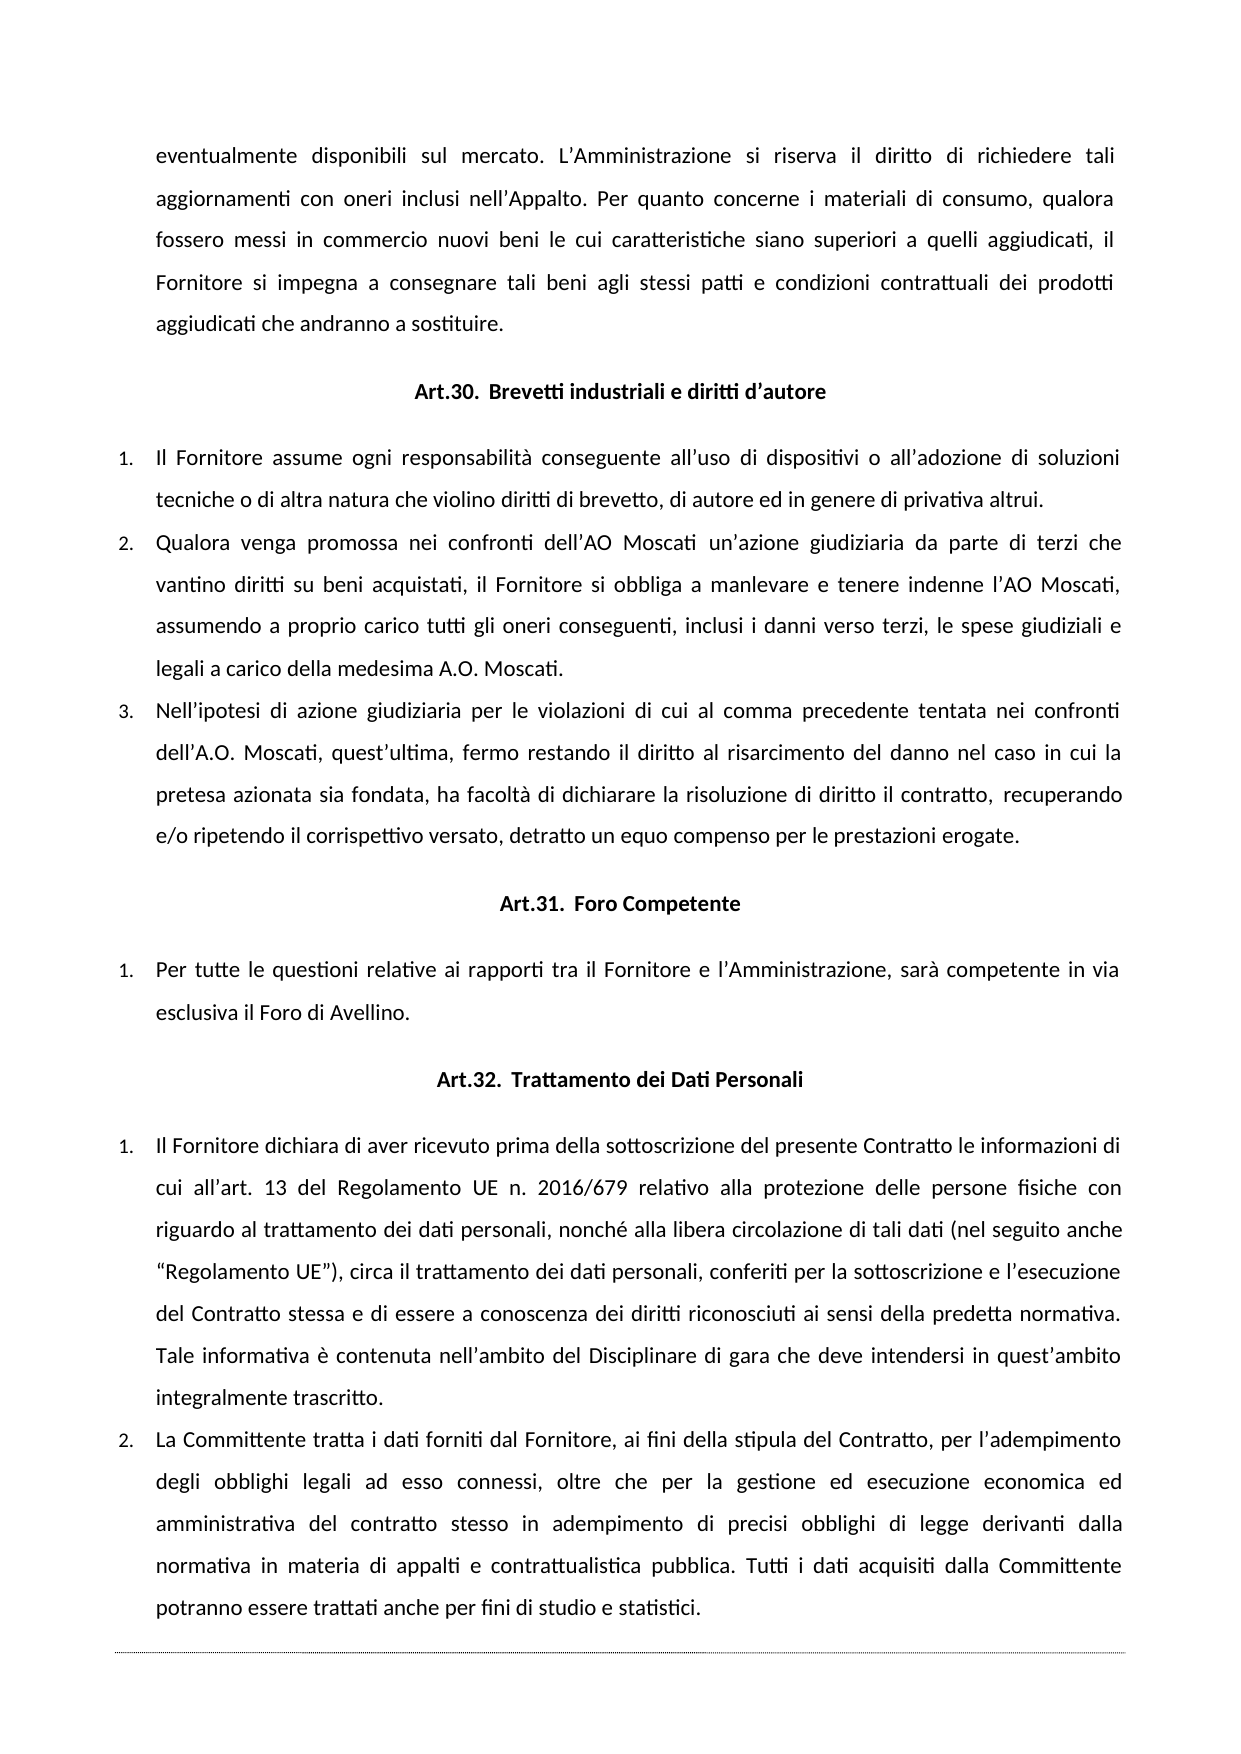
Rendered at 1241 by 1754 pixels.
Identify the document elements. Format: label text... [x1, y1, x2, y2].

list Il Fornitore dichiara di aver ricevuto prima della sottoscrizione del presente Contratto le informazioni di cui all’art. 13 del Regolamento UE n. 2016/679 relativo alla protezione delle persone fisiche con riguardo al trattamento dei dati personali, nonché alla libera circolazione di tali dati (nel seguito anche “Regolamento UE”), circa il trattamento dei dati personali, conferiti per la sottoscrizione e l’esecuzione del Contratto stessa e di essere a conoscenza dei diritti riconosciuti ai sensi della predetta normativa. Tale informativa è contenuta nell’ambito del Disciplinare di gara che deve intendersi in quest’ambito integralmente trascritto. [118, 1132, 1122, 1411]
text 1. Per tutte le questioni relative ai rapporti tra il Fornitore e l’Amministrazione, sarà competente in via [118, 956, 1138, 984]
subtitle Art.30. Brevetti industriali e diritti d’autore [123, 377, 1117, 405]
list La Committente tratta i dati forniti dal Fornitore, ai fini della stipula del Contratto, per l’adempimento degli obblighi legali ad esso connessi, oltre che per la gestione ed esecuzione economica ed amministrativa del contratto stesso in adempimento di precisi obblighi di legge derivanti dalla normativa in materia di appalti e contrattualistica pubblica. Tutti i dati acquisiti dalla Committente potranno essere trattati anche per fini di studio e statistici. [118, 1425, 1123, 1621]
list Il Fornitore assume ogni responsabilità conseguente all’uso di dispositivi o all’adozione di soluzioni [118, 443, 1138, 472]
list Nell’ipotesi di azione giudiziaria per le violazioni di cui al comma precedente tentata nei confronti dell’A.O. Moscati, quest’ultima, fermo restando il diritto al risarcimento del danno nel caso in cui la pretesa azionata sia fondata, ha facoltà di dichiarare la risoluzione di diritto il contratto, recuperando e/o ripetendo il corrispettivo versato, detratto un equo compenso per le prestazioni erogate. [118, 696, 1123, 850]
text esclusiva il Foro di Avellino. [156, 998, 1138, 1026]
text tecniche o di altra natura che violino diritti di brevetto, di autore ed in genere di privativa altrui. [156, 486, 1138, 514]
subtitle Art.31. Foro Competente [123, 889, 1117, 917]
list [118, 142, 1115, 338]
list Qualora venga promossa nei confronti dell’AO Moscati un’azione giudiziaria da parte di terzi che vantino diritti su beni acquistati, il Fornitore si obbliga a manlevare e tenere indenne l’AO Moscati, assumendo a proprio carico tutti gli oneri conseguenti, inclusi i danni verso terzi, le spese giudiziali e legali a carico della medesima A.O. Moscati. [118, 528, 1123, 682]
subtitle Art.32. Trattamento dei Dati Personali [122, 1065, 1117, 1093]
